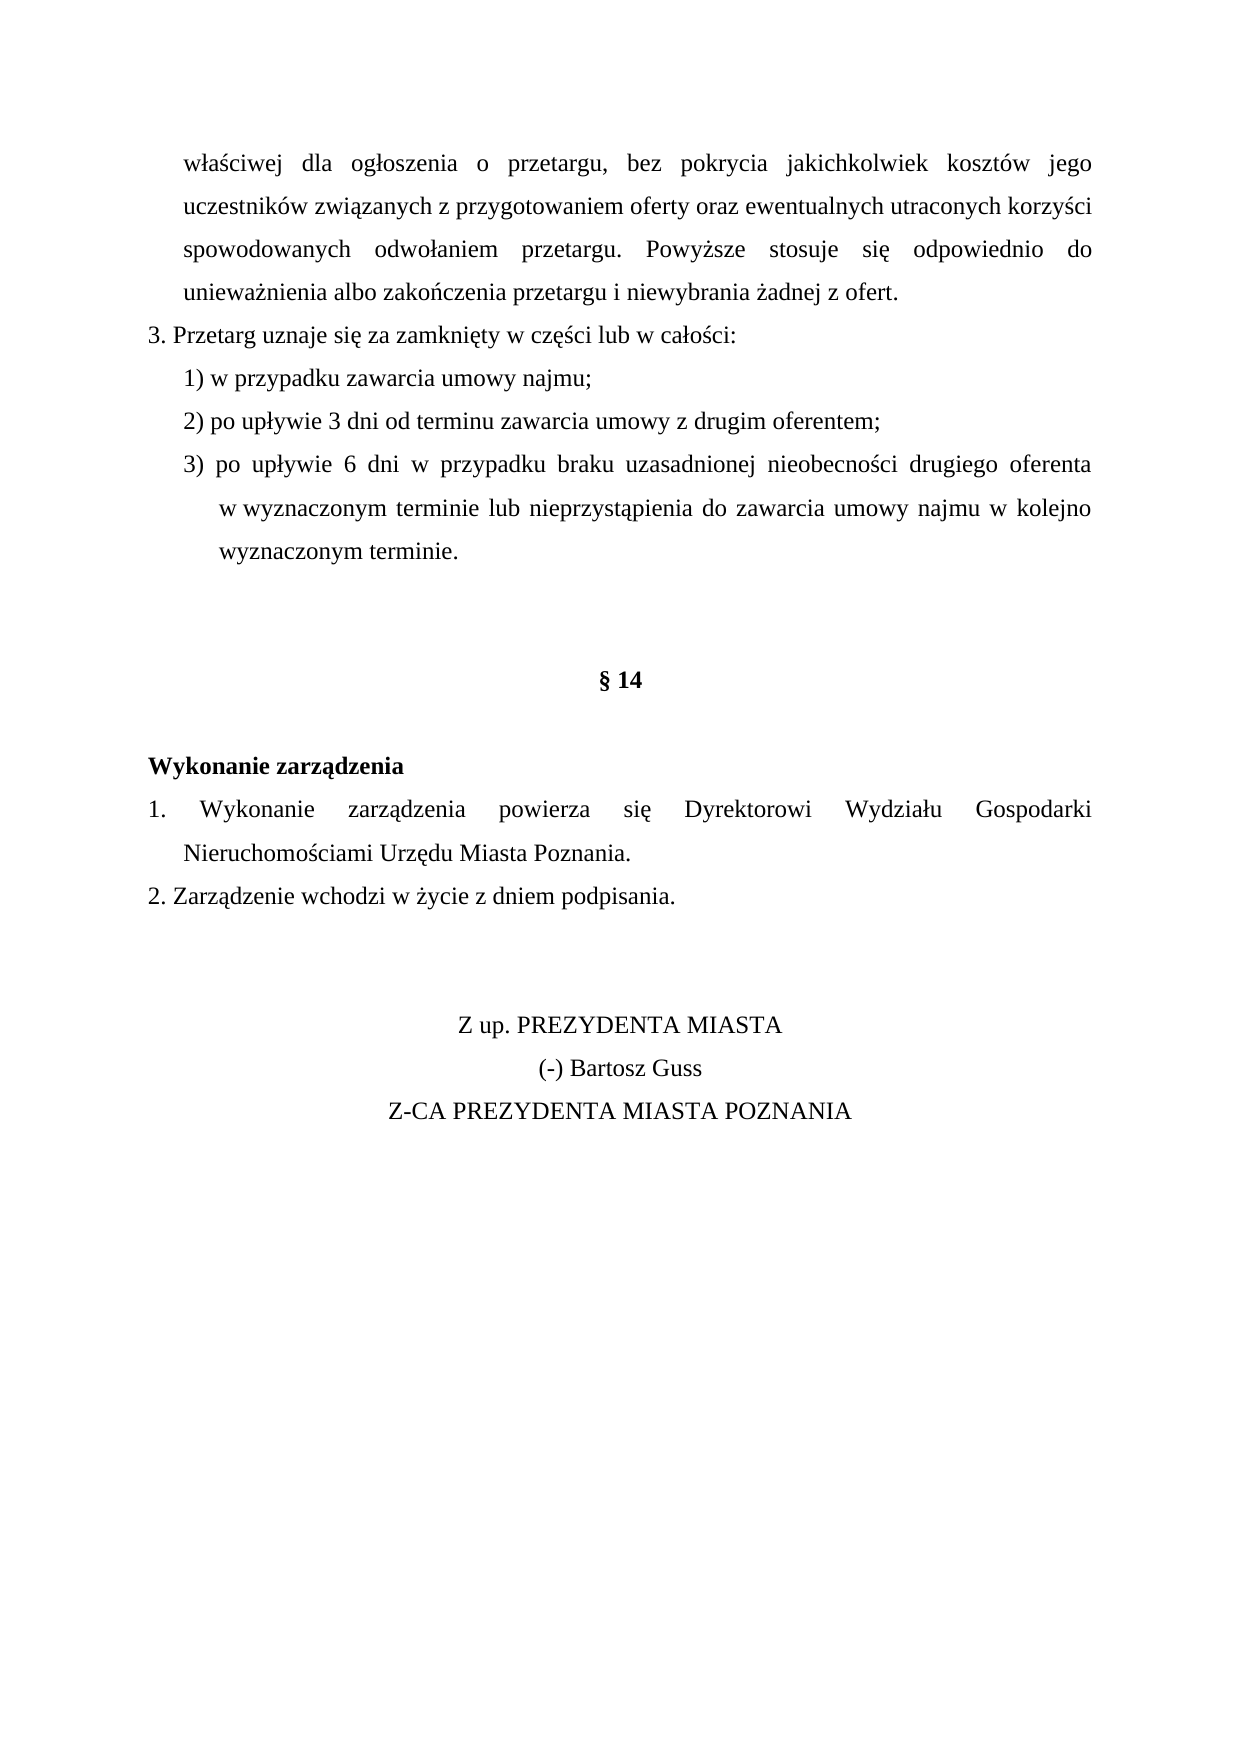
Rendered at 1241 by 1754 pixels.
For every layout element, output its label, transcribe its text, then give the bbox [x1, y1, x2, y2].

text 3) po upływie 6 dni w przypadku braku uzasadnionej nieobecności drugiego oferenta w wyznaczonym terminie lub nieprzystąpienia do zawarcia umowy najmu w kolejno wyznaczonym terminie. [183, 449, 1093, 564]
text Z-CA PREZYDENTA MIASTA POZNANIA [148, 1096, 1093, 1125]
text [148, 148, 1093, 306]
text 1. Wykonanie zarządzenia powierza się Dyrektorowi Wydziału Gospodarki Nieruchomościami Urzędu Miasta Poznania. [148, 794, 1093, 866]
text 1) w przypadku zawarcia umowy najmu; [183, 363, 1093, 392]
text Z up. PREZYDENTA MIASTA [148, 1010, 1093, 1039]
text 3. Przetarg uznaje się za zamknięty w części lub w całości: [148, 320, 1093, 349]
text 2. Zarządzenie wchodzi w życie z dniem podpisania. [148, 881, 1093, 909]
text (-) Bartosz Guss [148, 1053, 1093, 1082]
text 2) po upływie 3 dni od terminu zawarcia umowy z drugim oferentem; [183, 406, 1093, 435]
text § 14 [148, 665, 1093, 694]
text Wykonanie zarządzenia [148, 751, 1093, 780]
